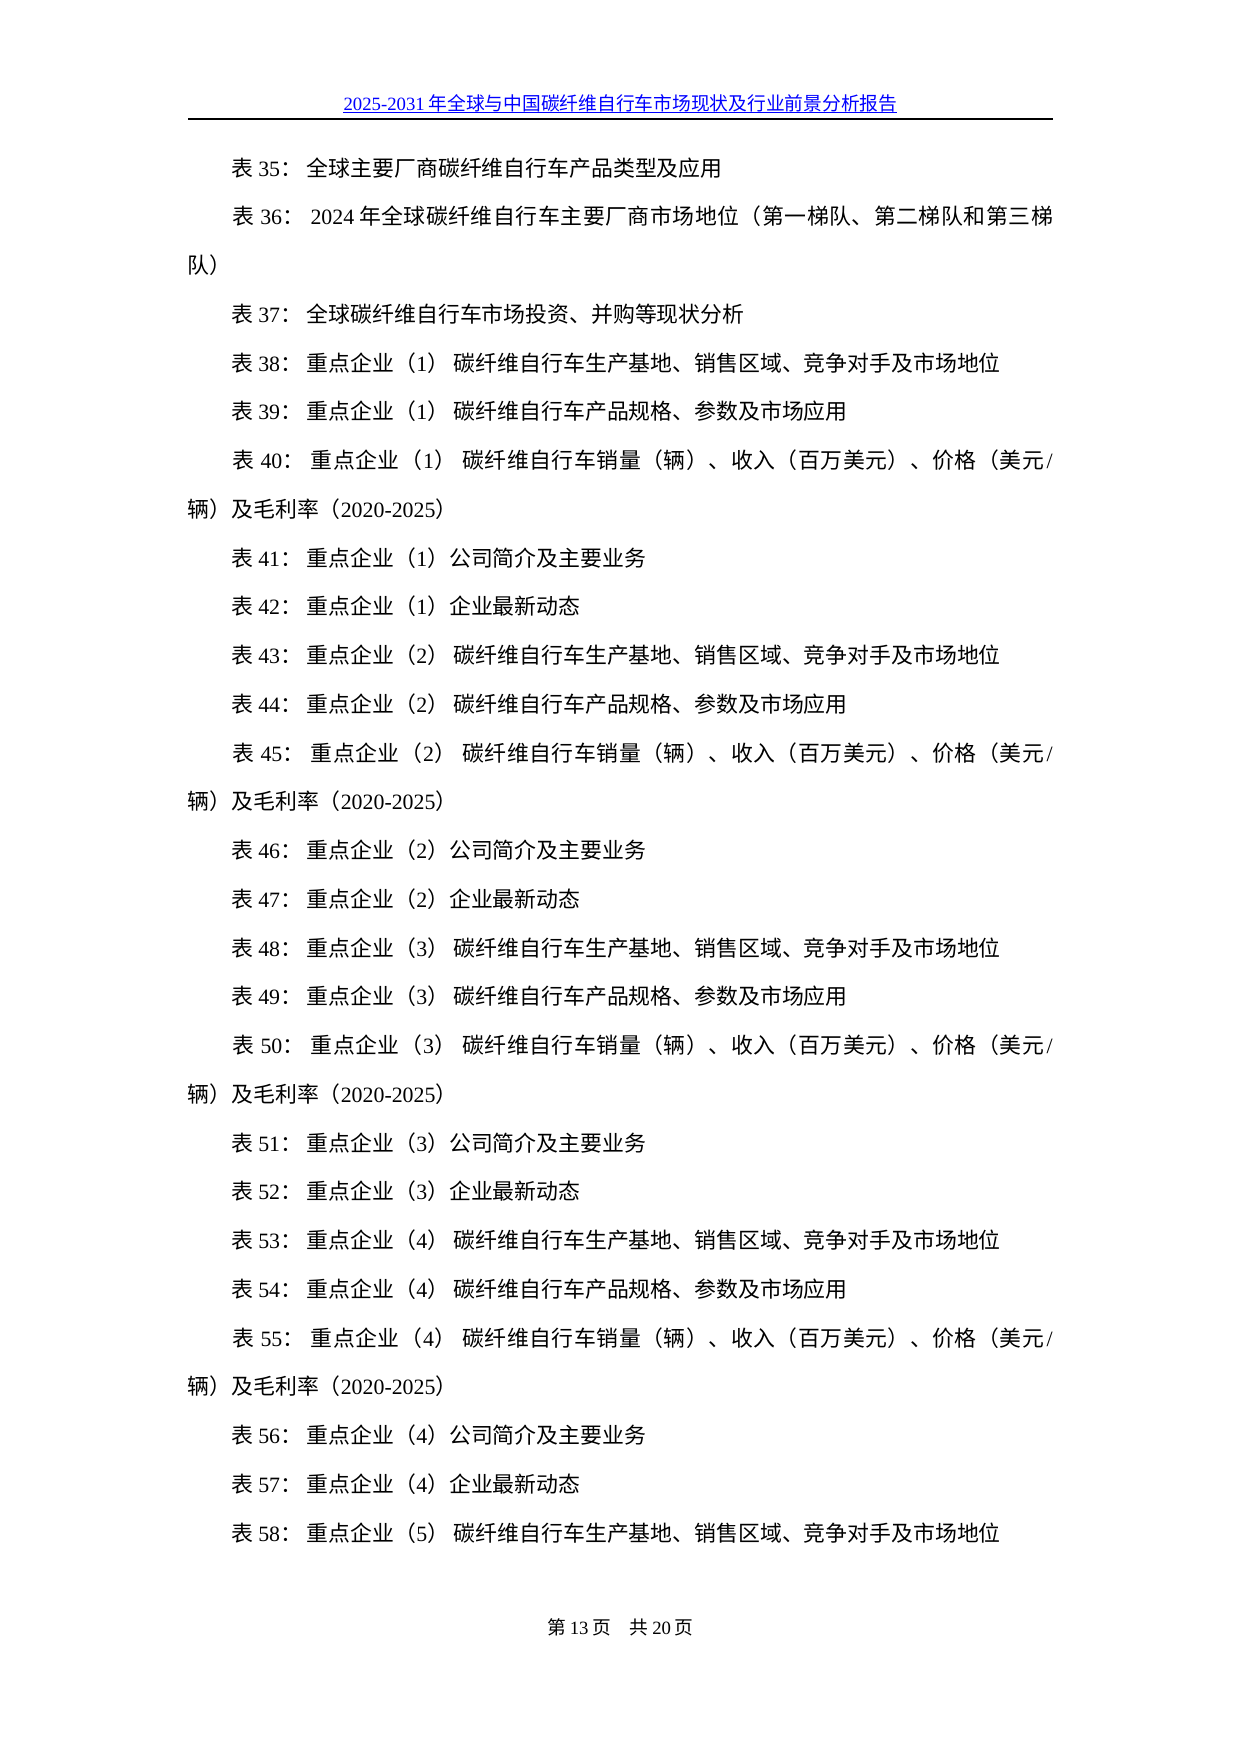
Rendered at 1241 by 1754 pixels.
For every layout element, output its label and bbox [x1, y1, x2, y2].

text [187, 150, 1053, 1548]
